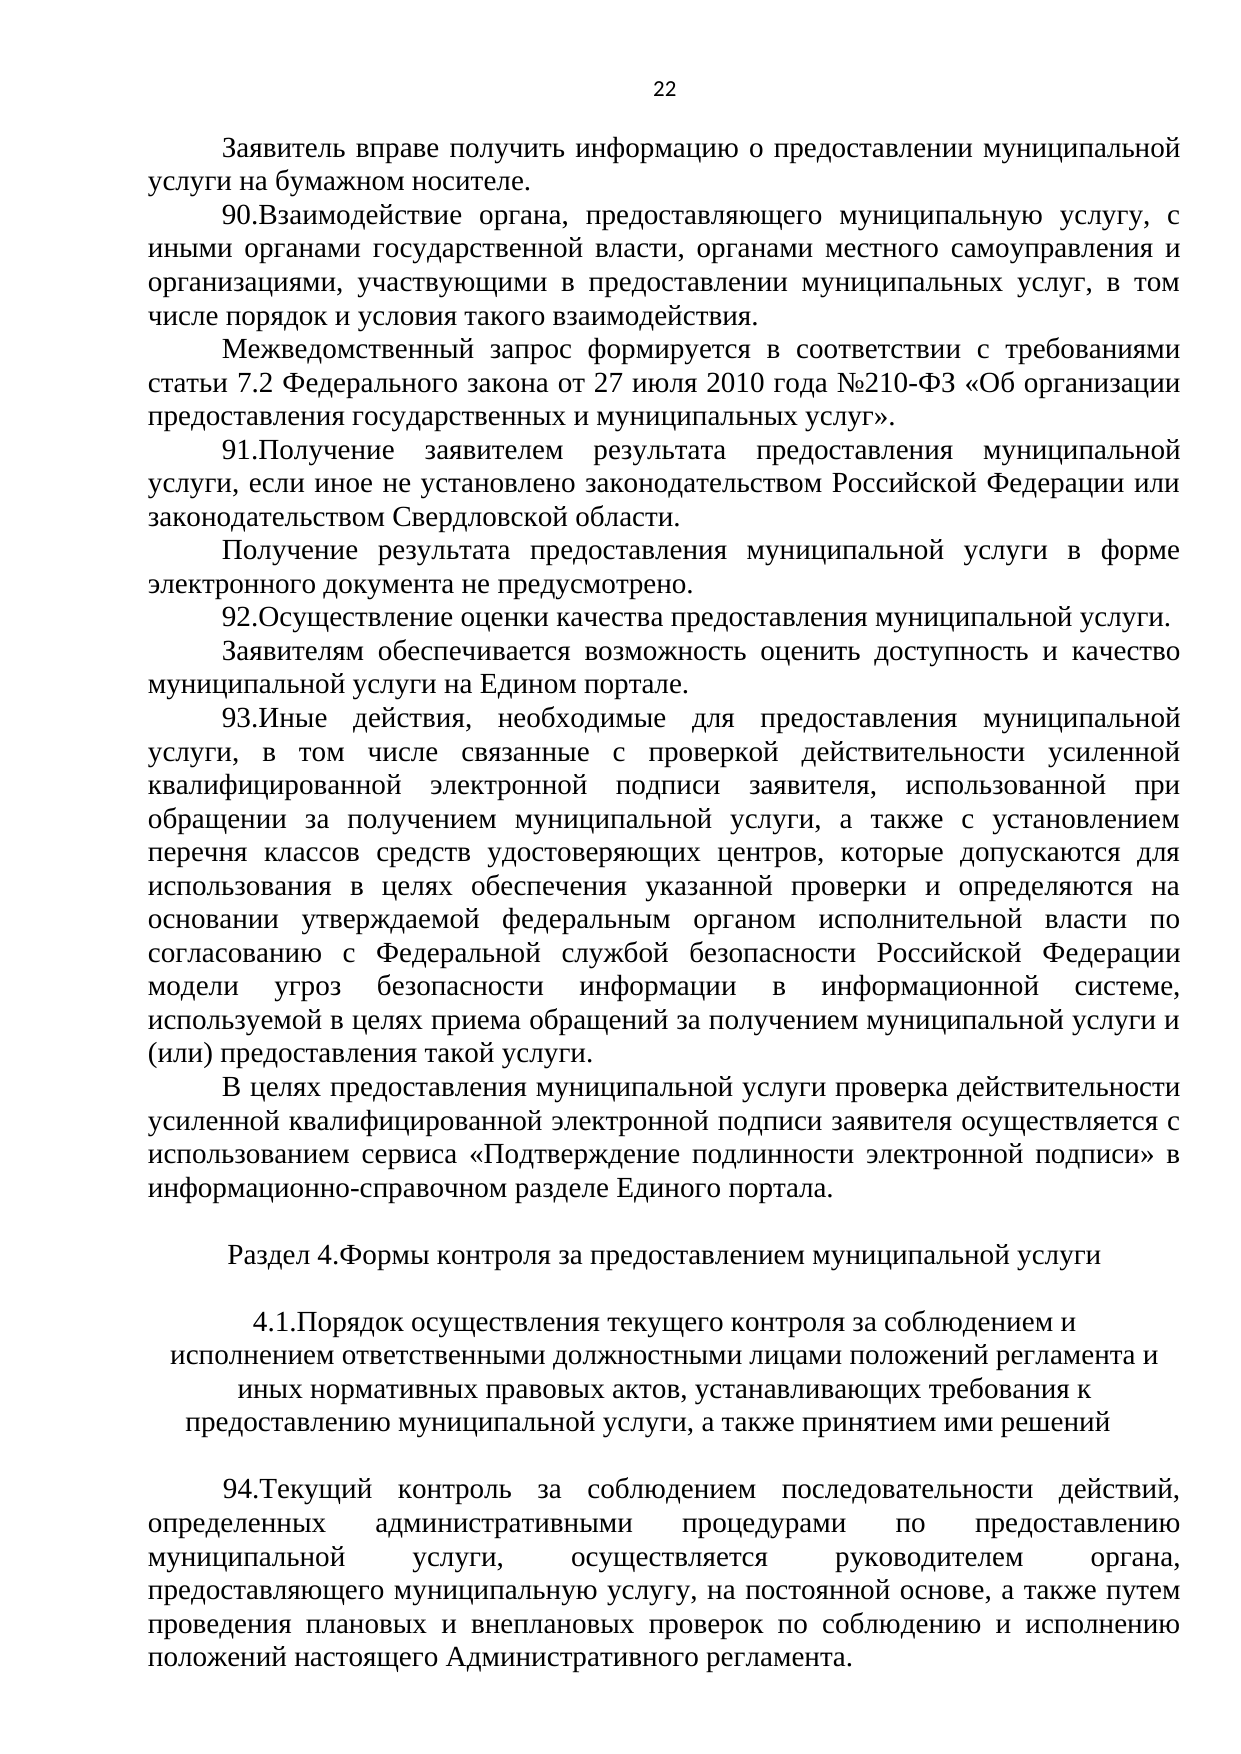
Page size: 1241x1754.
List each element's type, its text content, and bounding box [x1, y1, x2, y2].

text Получение результата предоставления муниципальной услуги в форме электронного документа не предусмотрено. [148, 532, 1181, 599]
text Раздел 4.Формы контроля за предоставлением муниципальной услуги [148, 1237, 1181, 1270]
text Заявитель вправе получить информацию о предоставлении муниципальной услуги на бумажном носителе. [148, 130, 1181, 197]
text 90.Взаимодействие органа, предоставляющего муниципальную услугу, с иными органами государственной власти, органами местного самоуправления и организациями, участвующими в предоставлении муниципальных услуг, в том числе порядок и условия такого взаимодействия. [148, 197, 1181, 331]
text Межведомственный запрос формируется в соответствии с требованиями статьи 7.2 Федерального закона от 27 июля 2010 года №210-ФЗ «Об организации предоставления государственных и муниципальных услуг». [148, 331, 1181, 432]
text В целях предоставления муниципальной услуги проверка действительности усиленной квалифицированной электронной подписи заявителя осуществляется с использованием сервиса «Подтверждение подлинности электронной подписи» в информационно-справочном разделе Единого портала. [148, 1069, 1181, 1203]
text 94.Текущий контроль за соблюдением последовательности действий, определенных административными процедурами по предоставлению муниципальной услуги, осуществляется руководителем органа, предоставляющего муниципальную услугу, на постоянной основе, а также путем проведения плановых и внеплановых проверок по соблюдению и исполнению положений настоящего Административного регламента. [148, 1472, 1181, 1673]
text 4.1.Порядок осуществления текущего контроля за соблюдением и [148, 1304, 1181, 1337]
text Заявителям обеспечивается возможность оценить доступность и качество муниципальной услуги на Едином портале. [148, 633, 1181, 700]
text 93.Иные действия, необходимые для предоставления муниципальной услуги, в том числе связанные с проверкой действительности усиленной квалифицированной электронной подписи заявителя, использованной при обращении за получением муниципальной услуги, а также с установлением перечня классов средств удостоверяющих центров, которые допускаются для использования в целях обеспечения указанной проверки и определяются на основании утверждаемой федеральным органом исполнительной власти по согласованию с Федеральной службой безопасности Российской Федерации модели угроз безопасности информации в информационной системе, используемой в целях приема обращений за получением муниципальной услуги и (или) предоставления такой услуги. [148, 700, 1181, 1069]
text 91.Получение заявителем результата предоставления муниципальной услуги, если иное не установлено законодательством Российской Федерации или законодательством Свердловской области. [148, 432, 1181, 532]
text 92.Осуществление оценки качества предоставления муниципальной услуги. [148, 599, 1181, 633]
text исполнением ответственными должностными лицами положений регламента и иных нормативных правовых актов, устанавливающих требования к предоставлению муниципальной услуги, а также принятием ими решений [148, 1337, 1181, 1438]
